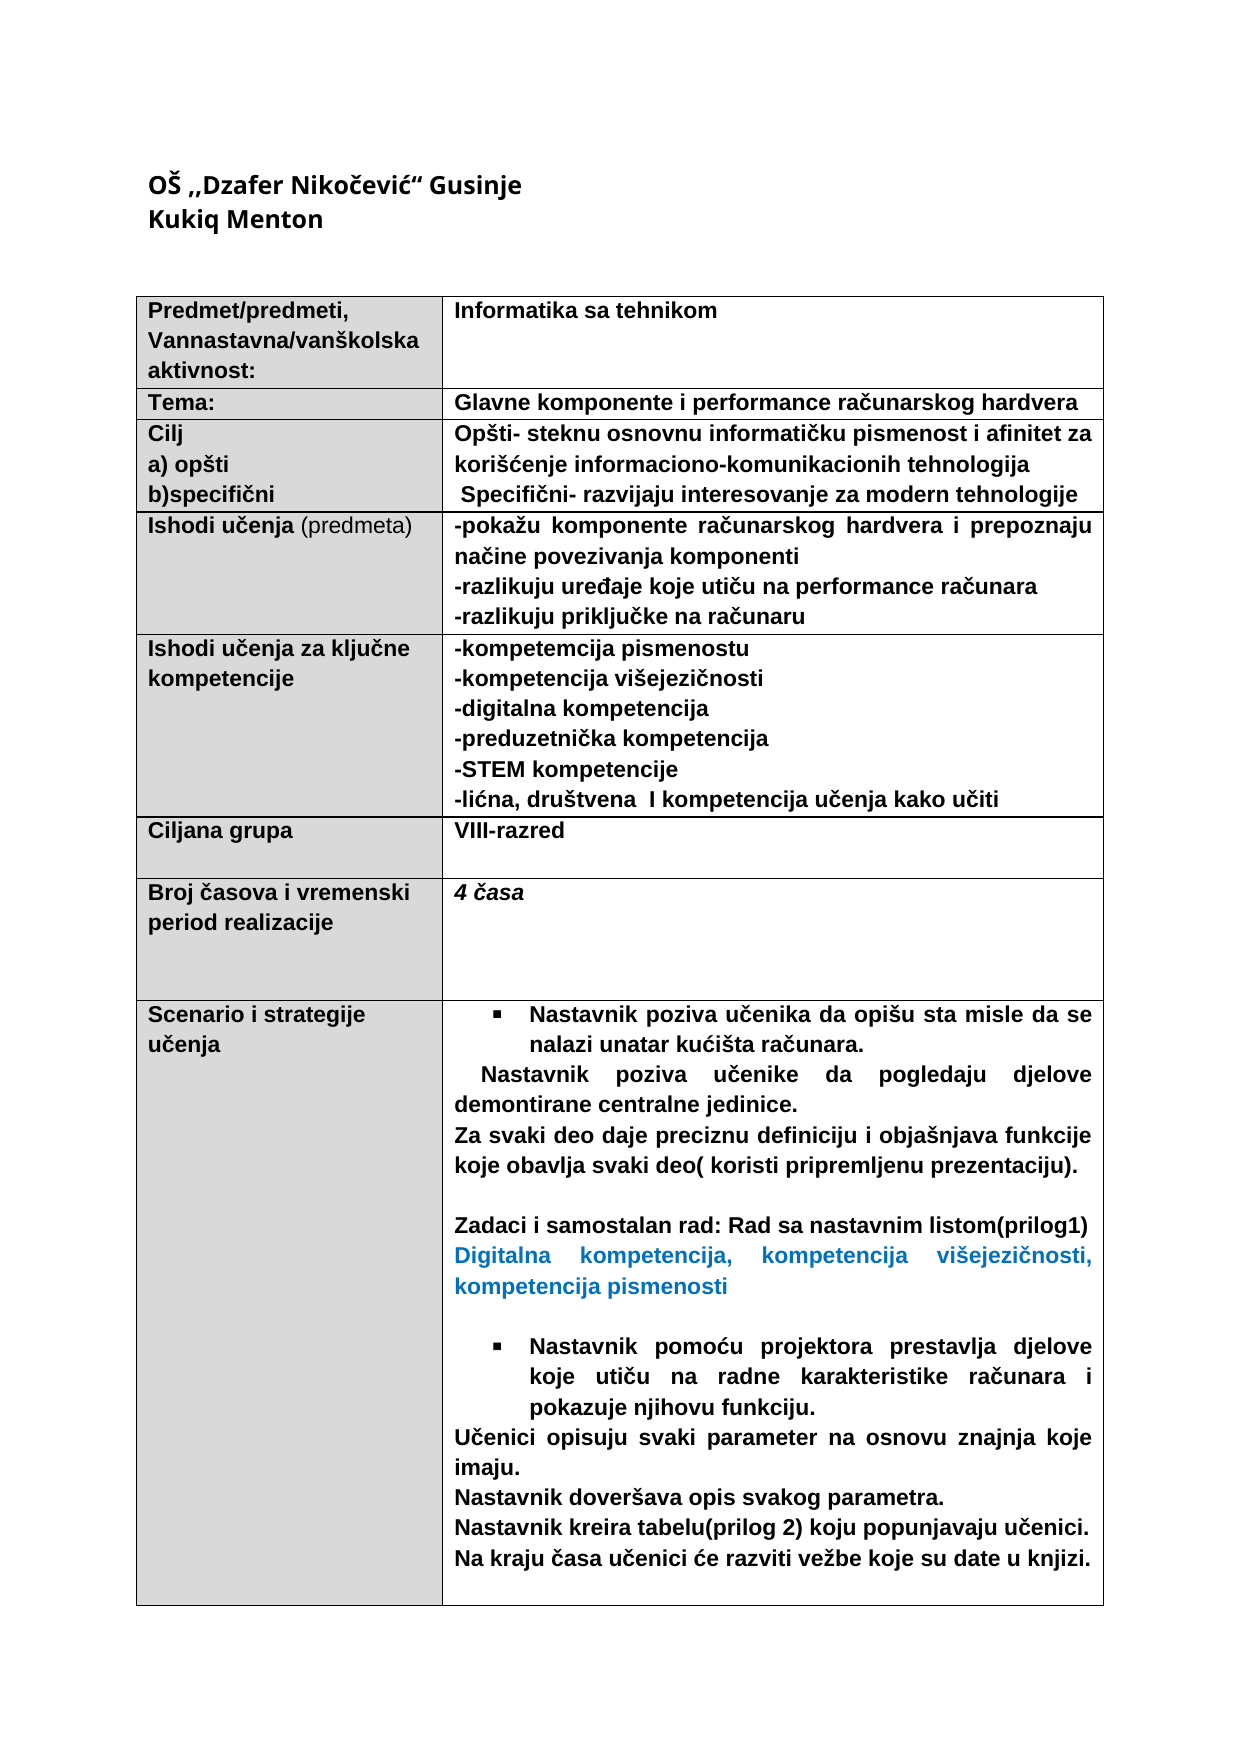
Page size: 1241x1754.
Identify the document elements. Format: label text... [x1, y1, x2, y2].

table_cell VIII-razred [443, 818, 1103, 878]
table_cell 4 časa [443, 879, 1103, 1000]
table_cell Opšti- steknu osnovnu informatičku pismenost i afinitet za korišćenje informaciono-komunikacionih tehnologija Specifični- razvijaju interesovanje za modern tehnologije [443, 420, 1103, 511]
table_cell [137, 1001, 442, 1605]
table_cell -kompetemcija pismenostu -kompetencija višejezičnosti -digitalna kompetencija -preduzetnička kompetencija -STEM kompetencije -lićna, društvena I kompetencija učenja kako učiti [443, 635, 1103, 816]
text OŠ ‚‚Dzafer Nikočević“ Gusinje [148, 167, 1093, 202]
table_header Predmet/predmeti, Vannastavna/vanškolska aktivnost: [137, 297, 442, 388]
table_cell Broj časova i vremenski period realizacije [137, 879, 442, 1000]
table_cell Ciljana grupa [137, 818, 442, 878]
table_cell Glavne komponente i performance računarskog hardvera [443, 389, 1103, 419]
table_cell Ishodi učenja (predmeta) [137, 513, 442, 634]
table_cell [443, 1001, 1103, 1605]
text Kukiq Menton [148, 202, 1093, 236]
table_cell -pokažu komponente računarskog hardvera i prepoznaju načine povezivanja komponenti -razlikuju uređaje koje utiču na performance računara -razlikuju priključke na računaru [443, 513, 1103, 634]
table_cell Ishodi učenja za ključne kompetencije [137, 635, 442, 816]
table_cell Tema: [137, 389, 442, 419]
table_header Informatika sa tehnikom [443, 297, 1103, 388]
table_cell Cilj a) opšti b)specifični [137, 420, 442, 511]
